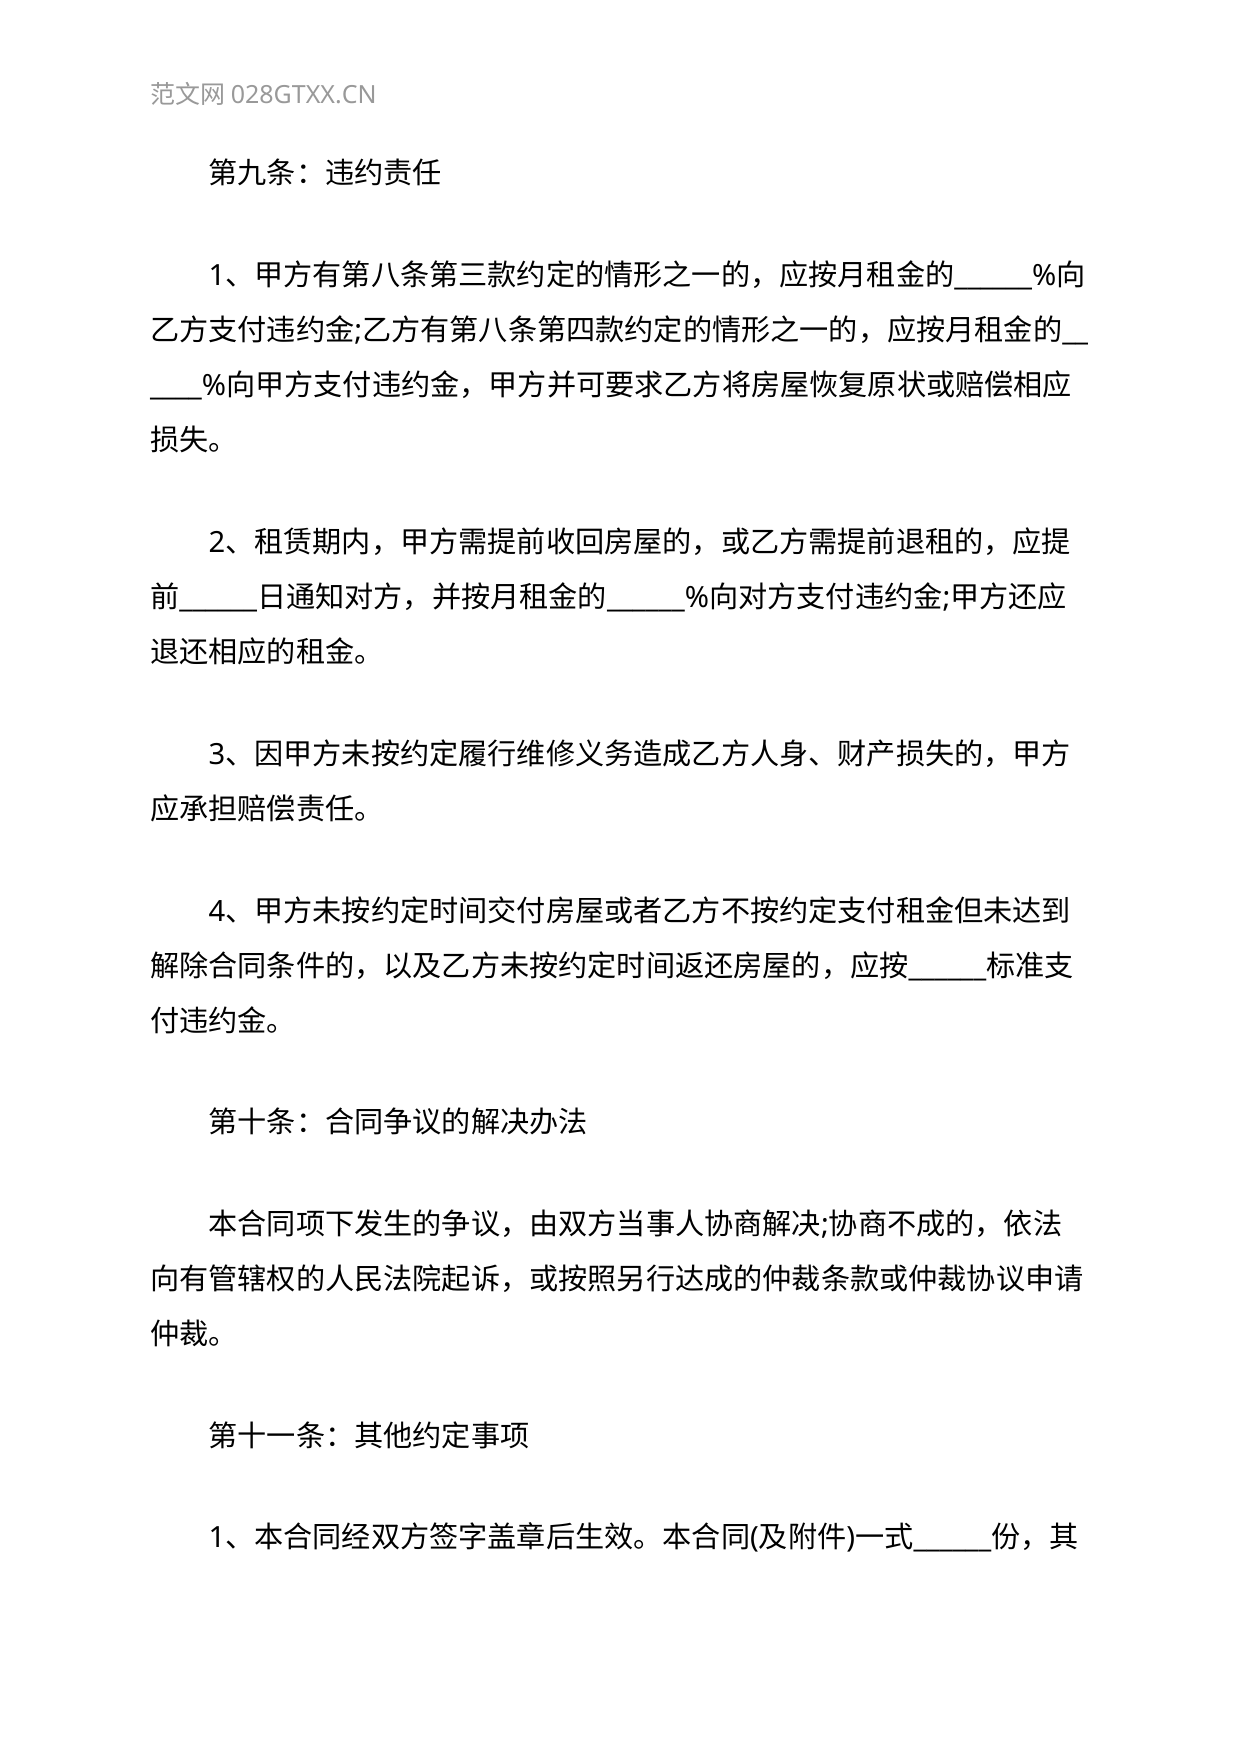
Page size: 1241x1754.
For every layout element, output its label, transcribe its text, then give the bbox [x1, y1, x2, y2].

text 第十一条：其他约定事项 [150, 1412, 1090, 1454]
text 第十条：合同争议的解决办法 [150, 1099, 1090, 1141]
text 2、租赁期内，甲方需提前收回房屋的，或乙方需提前退租的，应提前______日通知对方，并按月租金的______%向对方支付违约金;甲方还应退还相应的租金。 [150, 518, 1090, 671]
text 本合同项下发生的争议，由双方当事人协商解决;协商不成的，依法向有管辖权的人民法院起诉，或按照另行达成的仲裁条款或仲裁协议申请仲裁。 [150, 1201, 1090, 1353]
text 1、甲方有第八条第三款约定的情形之一的，应按月租金的______%向乙方支付违约金;乙方有第八条第四款约定的情形之一的，应按月租金的______%向甲方支付违约金，甲方并可要求乙方将房屋恢复原状或赔偿相应损失。 [150, 252, 1090, 459]
text 3、因甲方未按约定履行维修义务造成乙方人身、财产损失的，甲方应承担赔偿责任。 [150, 730, 1090, 828]
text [150, 1514, 1090, 1556]
text 第九条：违约责任 [150, 150, 1090, 192]
text 4、甲方未按约定时间交付房屋或者乙方不按约定支付租金但未达到解除合同条件的，以及乙方未按约定时间返还房屋的，应按______标准支付违约金。 [150, 887, 1090, 1039]
